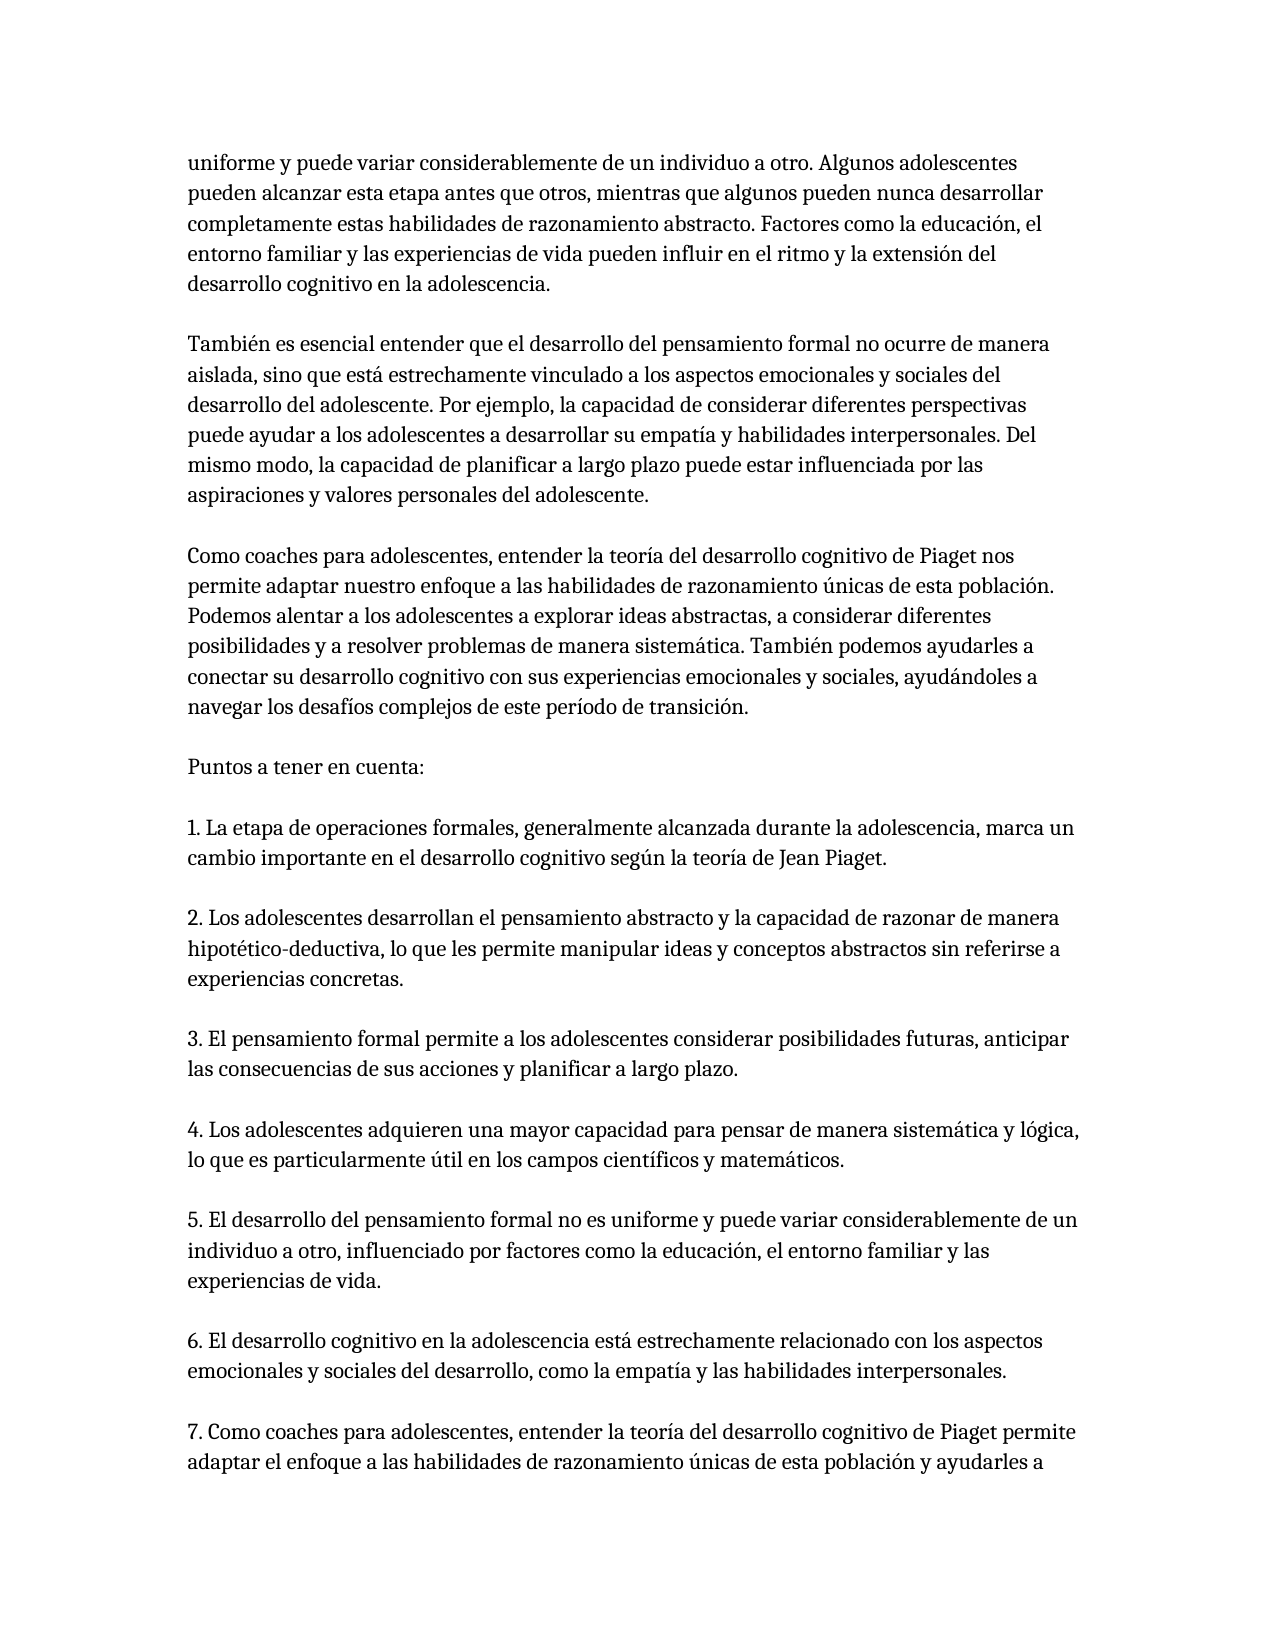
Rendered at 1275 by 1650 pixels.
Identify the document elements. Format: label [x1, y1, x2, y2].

text [187, 150, 1087, 1475]
